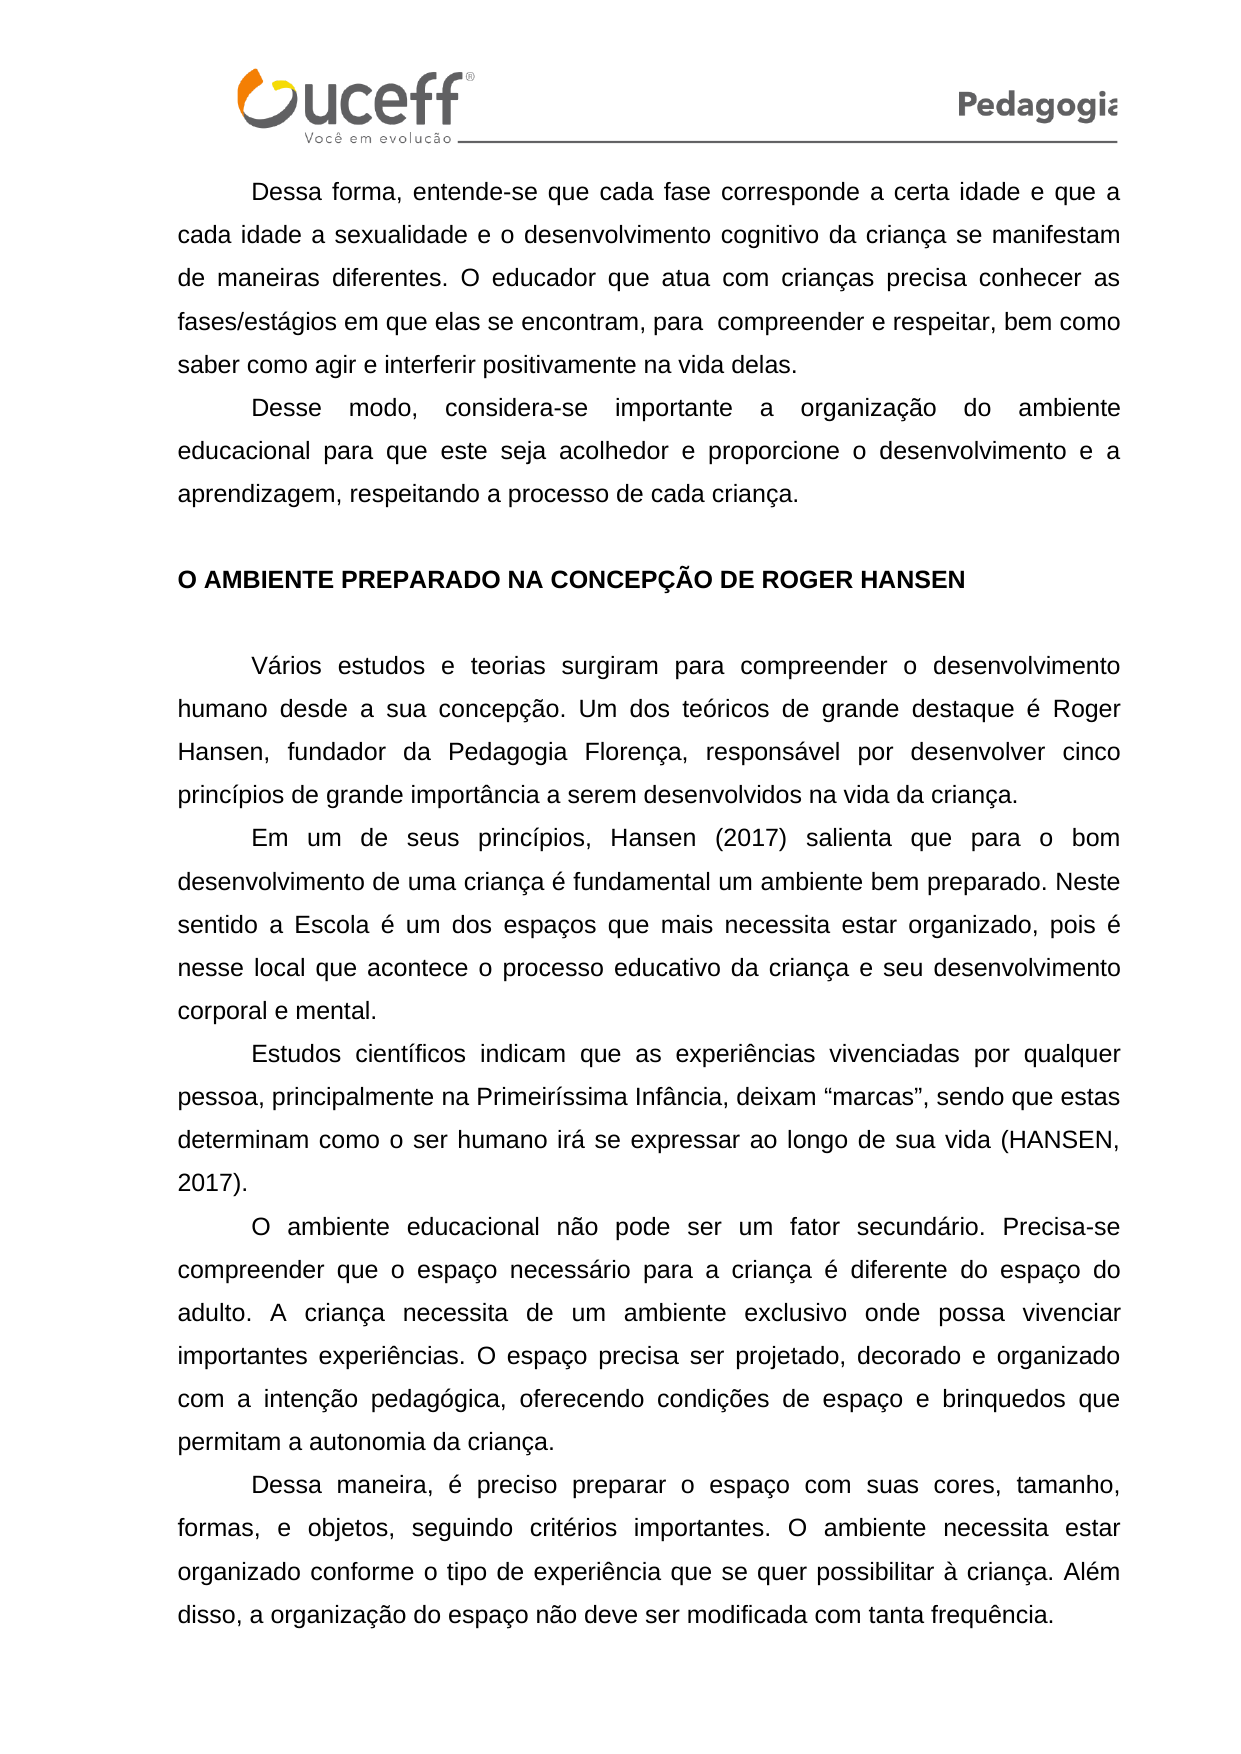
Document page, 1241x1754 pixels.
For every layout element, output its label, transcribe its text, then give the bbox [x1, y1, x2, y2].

text Dessa maneira, é preciso preparar o espaço com suas cores, tamanho, formas, e objetos, seguindo critérios importantes. O ambiente necessita estar organizado conforme o tipo de experiência que se quer possibilitar à criança. Além disso, a organização do espaço não deve ser modificada com tanta frequência. [177, 1470, 1122, 1628]
text Desse modo, considera-se importante a organização do ambiente educacional para que este seja acolhedor e proporcione o desenvolvimento e a aprendizagem, respeitando a processo de cada criança. [177, 393, 1122, 508]
text O ambiente educacional não pode ser um fator secundário. Precisa-se compreender que o espaço necessário para a criança é diferente do espaço do adulto. A criança necessita de um ambiente exclusivo onde possa vivenciar importantes experiências. O espaço precisa ser projetado, decorado e organizado com a intenção pedagógica, oferecendo condições de espaço e brinquedos que permitam a autonomia da criança. [177, 1211, 1122, 1456]
text Dessa forma, entende-se que cada fase corresponde a certa idade e que a cada idade a sexualidade e o desenvolvimento cognitivo da criança se manifestam de maneiras diferentes. O educador que atua com crianças precisa conhecer as fases/estágios em que elas se encontram, para compreender e respeitar, bem como saber como agir e interferir positivamente na vida delas. [177, 177, 1122, 378]
text Vários estudos e teorias surgiram para compreender o desenvolvimento humano desde a sua concepção. Um dos teóricos de grande destaque é Roger Hansen, fundador da Pedagogia Florença, responsável por desenvolver cinco princípios de grande importância a serem desenvolvidos na vida da criança. [177, 651, 1122, 809]
text Em um de seus princípios, Hansen (2017) salienta que para o bom desenvolvimento de uma criança é fundamental um ambiente bem preparado. Neste sentido a Escola é um dos espaços que mais necessita estar organizado, pois é nesse local que acontece o processo educativo da criança e seu desenvolvimento corporal e mental. [177, 823, 1122, 1024]
picture [236, 68, 1117, 144]
text Estudos científicos indicam que as experiências vivenciadas por qualquer pessoa, principalmente na Primeiríssima Infância, deixam “marcas”, sendo que estas determinam como o ser humano irá se expressar ao longo de sua vida (HANSEN, 2017). [177, 1039, 1122, 1197]
text O AMBIENTE PREPARADO NA CONCEPÇÃO DE ROGER HANSEN [177, 565, 1122, 594]
